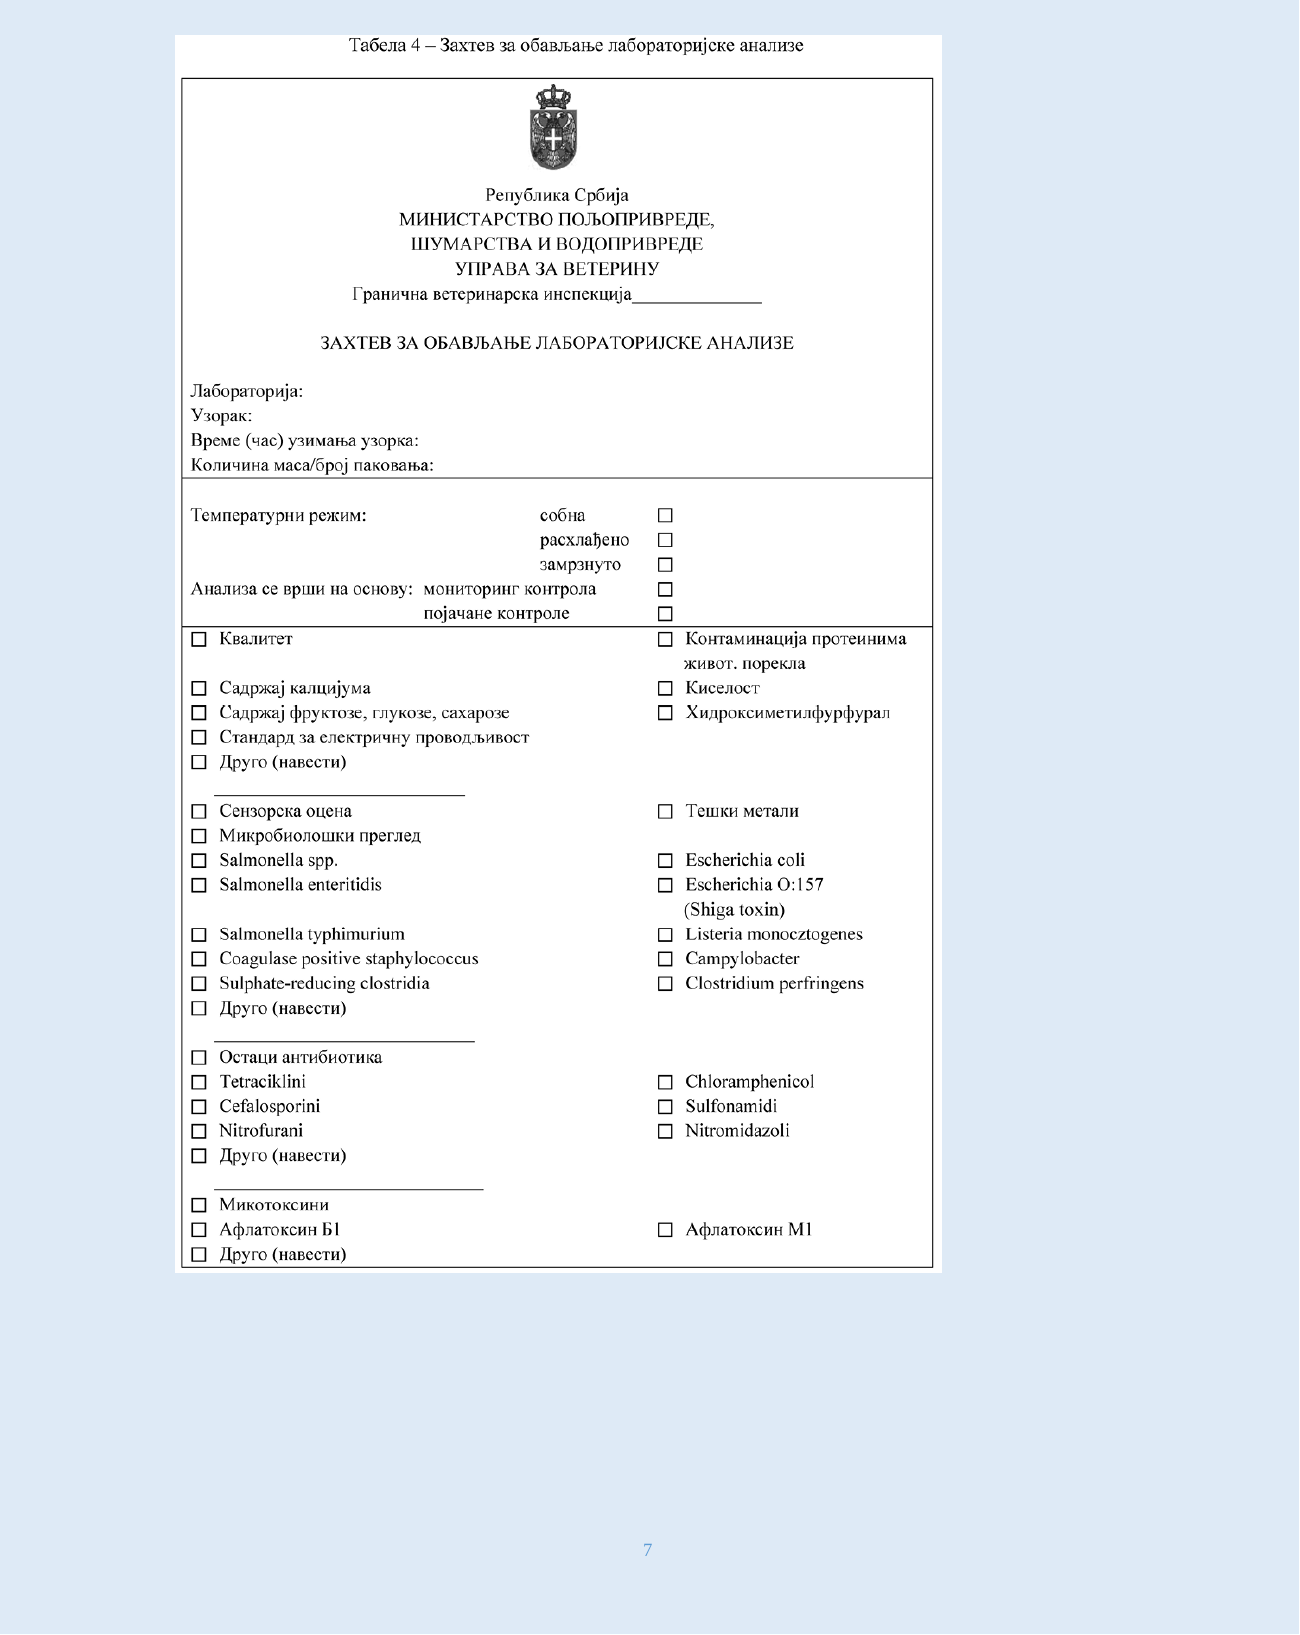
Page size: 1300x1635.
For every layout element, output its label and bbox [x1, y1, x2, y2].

picture [87, 35, 1029, 1273]
